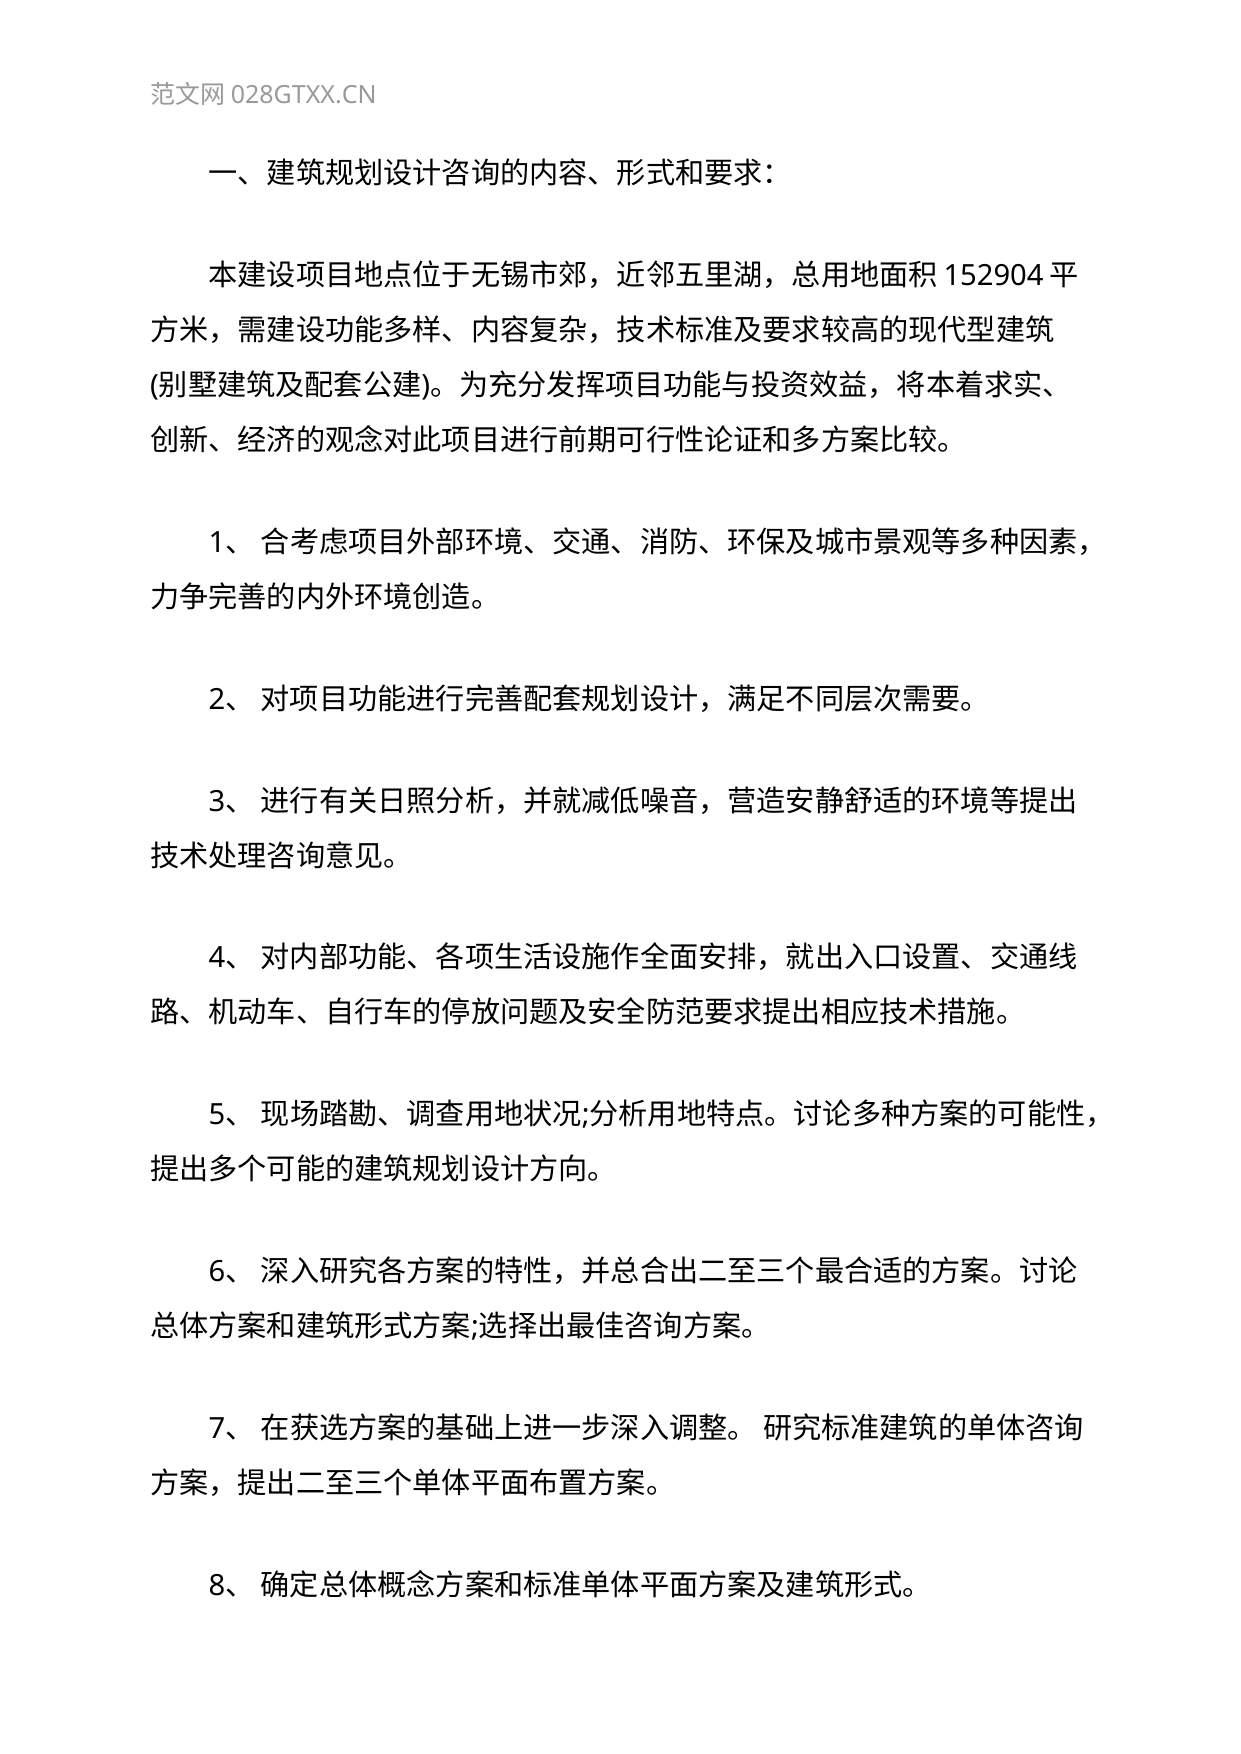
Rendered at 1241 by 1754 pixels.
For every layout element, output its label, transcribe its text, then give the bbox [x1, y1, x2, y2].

text 2、 对项目功能进行完善配套规划设计，满足不同层次需要。 [150, 675, 1090, 718]
text 7、 在获选方案的基础上进一步深入调整。 研究标准建筑的单体咨询方案，提出二至三个单体平面布置方案。 [150, 1404, 1090, 1502]
text 一、建筑规划设计咨询的内容、形式和要求： [150, 150, 1090, 192]
text 5、 现场踏勘、调查用地状况;分析用地特点。讨论多种方案的可能性，提出多个可能的建筑规划设计方向。 [150, 1091, 1090, 1188]
text 3、 进行有关日照分析，并就减低噪音，营造安静舒适的环境等提出技术处理咨询意见。 [150, 777, 1090, 874]
text 8、 确定总体概念方案和标准单体平面方案及建筑形式。 [150, 1561, 1090, 1604]
text 6、 深入研究各方案的特性，并总合出二至三个最合适的方案。讨论总体方案和建筑形式方案;选择出最佳咨询方案。 [150, 1247, 1090, 1345]
text 4、 对内部功能、各项生活设施作全面安排，就出入口设置、交通线路、机动车、自行车的停放问题及安全防范要求提出相应技术措施。 [150, 934, 1090, 1031]
text 本建设项目地点位于无锡市郊，近邻五里湖，总用地面积152904平方米，需建设功能多样、内容复杂，技术标准及要求较高的现代型建筑(别墅建筑及配套公建)。为充分发挥项目功能与投资效益，将本着求实、创新、经济的观念对此项目进行前期可行性论证和多方案比较。 [150, 252, 1090, 459]
text 1、 合考虑项目外部环境、交通、消防、环保及城市景观等多种因素，力争完善的内外环境创造。 [150, 518, 1090, 616]
